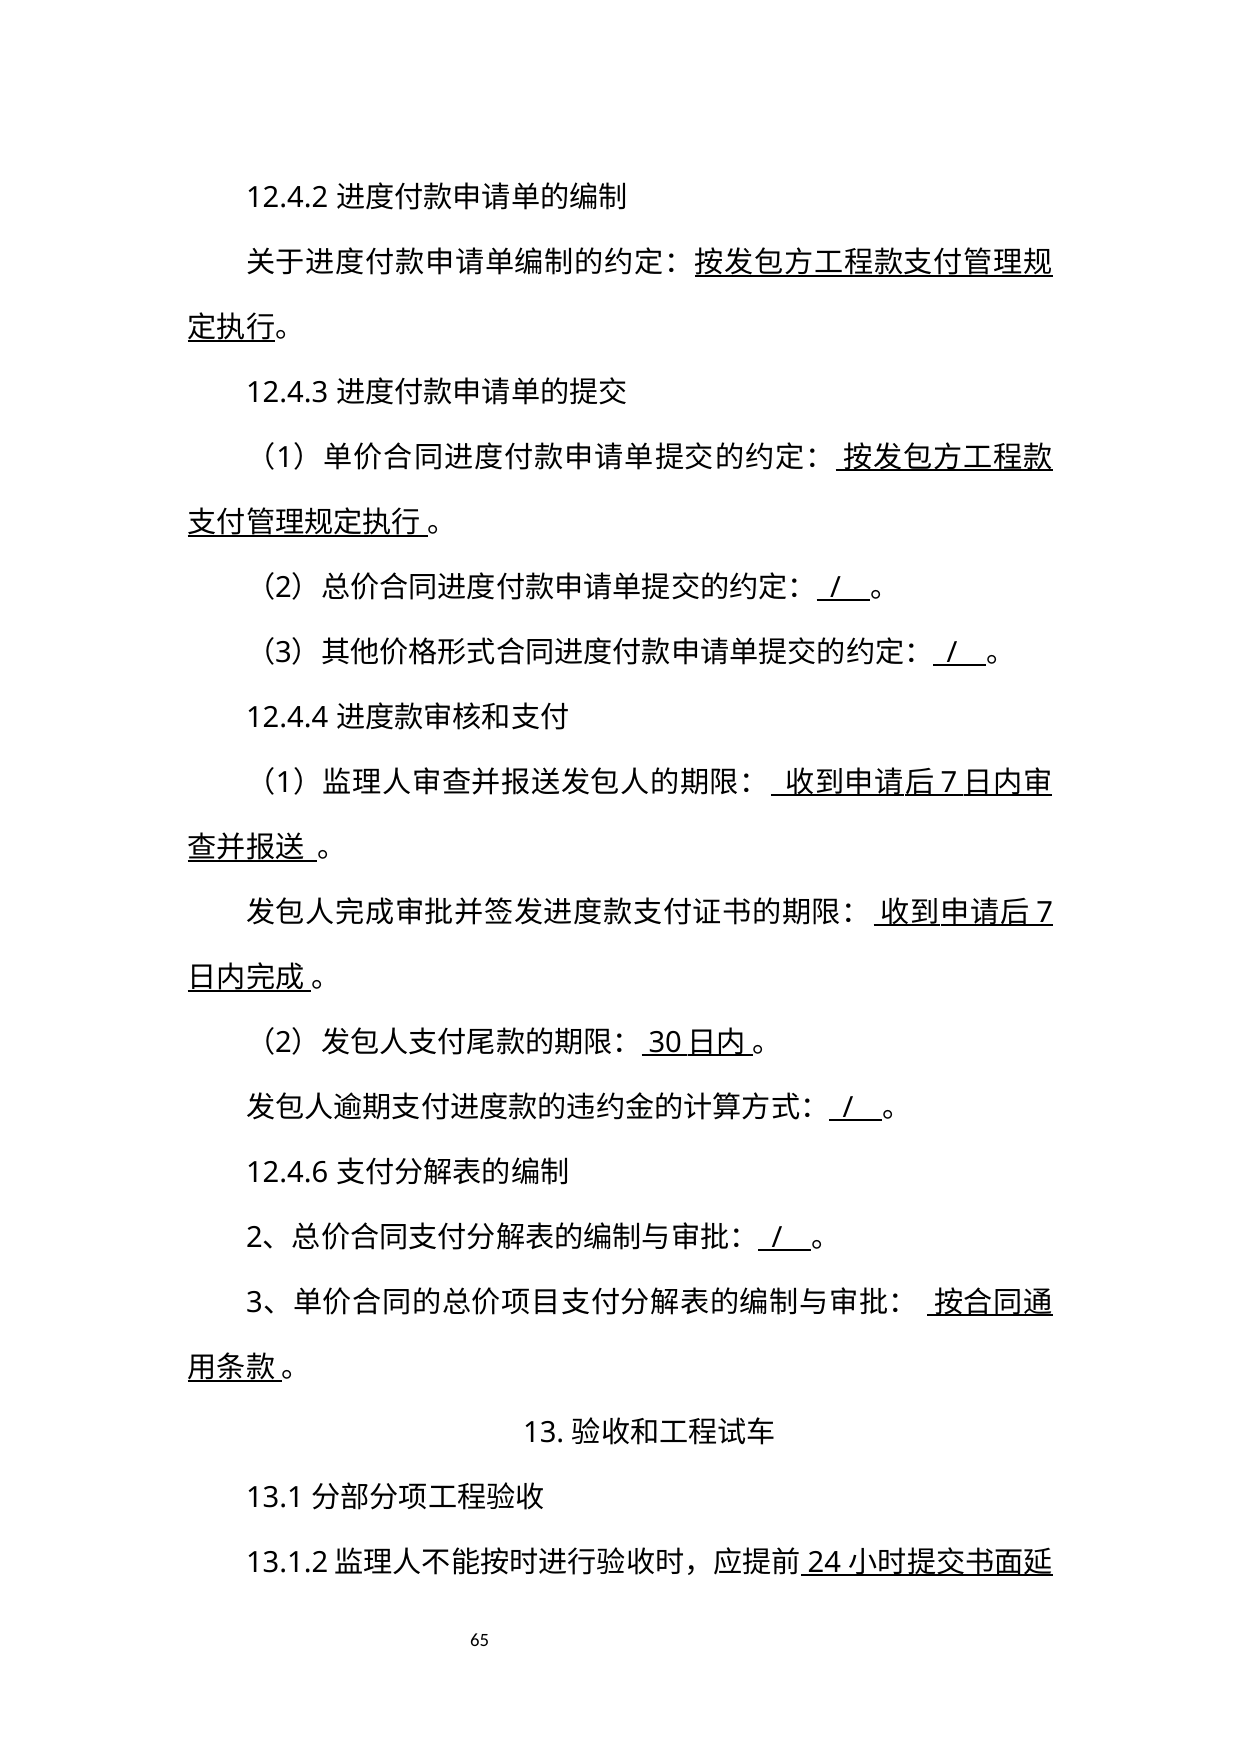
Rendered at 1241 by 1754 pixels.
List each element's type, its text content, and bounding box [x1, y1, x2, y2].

text （2）发包人支付尾款的期限： 30日内 。 [187, 1007, 1053, 1072]
text （1）监理人审查并报送发包人的期限： 收到申请后7日内审查并报送 。 [187, 747, 1053, 877]
text 发包人完成审批并签发进度款支付证书的期限： 收到申请后7日内完成 。 [187, 877, 1053, 1007]
text 2、总价合同支付分解表的编制与审批： / 。 [187, 1202, 1053, 1267]
text 3、单价合同的总价项目支付分解表的编制与审批： 按合同通用条款 。 [187, 1267, 1053, 1397]
text 13. 验收和工程试车 [187, 1397, 1053, 1462]
text 关于进度付款申请单编制的约定：按发包方工程款支付管理规定执行。 [187, 227, 1053, 357]
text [187, 1527, 1053, 1592]
text 12.4.4 进度款审核和支付 [187, 682, 1053, 747]
text 12.4.6 支付分解表的编制 [187, 1137, 1053, 1202]
text 发包人逾期支付进度款的违约金的计算方式： / 。 [187, 1072, 1053, 1137]
text 12.4.3 进度付款申请单的提交 [187, 357, 1053, 422]
text 12.4.2 进度付款申请单的编制 [187, 162, 1053, 227]
text （3）其他价格形式合同进度付款申请单提交的约定： / 。 [187, 617, 1053, 682]
text （2）总价合同进度付款申请单提交的约定： / 。 [187, 552, 1053, 617]
text （1）单价合同进度付款申请单提交的约定： 按发包方工程款支付管理规定执行 。 [187, 422, 1053, 552]
text 13.1 分部分项工程验收 [187, 1462, 1053, 1527]
